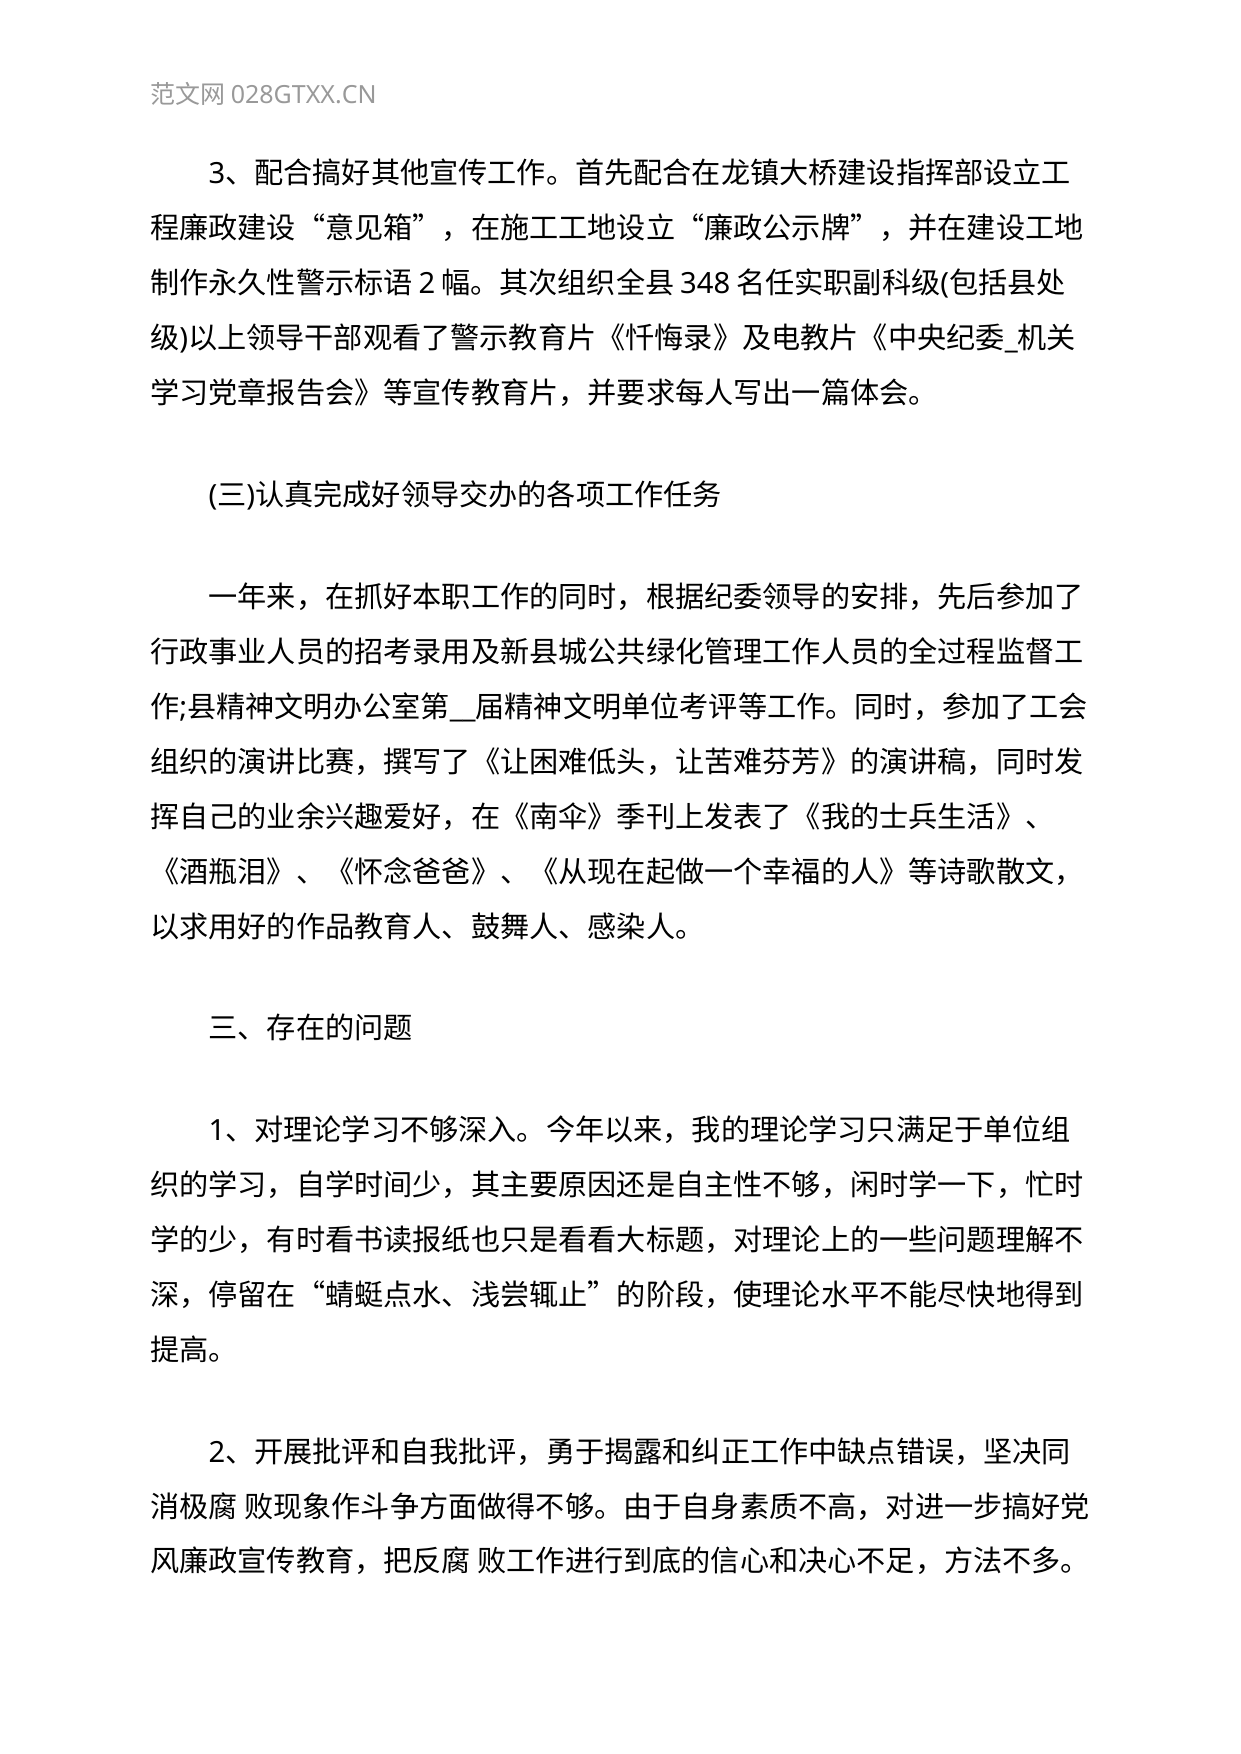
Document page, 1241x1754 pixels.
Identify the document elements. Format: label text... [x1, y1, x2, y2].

text (三)认真完成好领导交办的各项工作任务 [150, 472, 1090, 514]
text 1、对理论学习不够深入。今年以来，我的理论学习只满足于单位组织的学习，自学时间少，其主要原因还是自主性不够，闲时学一下，忙时学的少，有时看书读报纸也只是看看大标题，对理论上的一些问题理解不深，停留在“蜻蜓点水、浅尝辄止”的阶段，使理论水平不能尽快地得到提高。 [150, 1107, 1090, 1369]
text 3、配合搞好其他宣传工作。首先配合在龙镇大桥建设指挥部设立工程廉政建设“意见箱”，在施工工地设立“廉政公示牌”，并在建设工地制作永久性警示标语2幅。其次组织全县348名任实职副科级(包括县处级)以上领导干部观看了警示教育片《忏悔录》及电教片《中央纪委_机关学习党章报告会》等宣传教育片，并要求每人写出一篇体会。 [150, 150, 1090, 412]
text 一年来，在抓好本职工作的同时，根据纪委领导的安排，先后参加了行政事业人员的招考录用及新县城公共绿化管理工作人员的全过程监督工作;县精神文明办公室第__届精神文明单位考评等工作。同时，参加了工会组织的演讲比赛，撰写了《让困难低头，让苦难芬芳》的演讲稿，同时发挥自己的业余兴趣爱好，在《南伞》季刊上发表了《我的士兵生活》、《酒瓶泪》、《怀念爸爸》、《从现在起做一个幸福的人》等诗歌散文，以求用好的作品教育人、鼓舞人、感染人。 [150, 574, 1090, 945]
text 2、开展批评和自我批评，勇于揭露和纠正工作中缺点错误，坚决同消极腐 败现象作斗争方面做得不够。由于自身素质不高，对进一步搞好党风廉政宣传教育，把反腐 败工作进行到底的信心和决心不足，方法不多。 [150, 1428, 1090, 1580]
text 三、存在的问题 [150, 1005, 1090, 1047]
